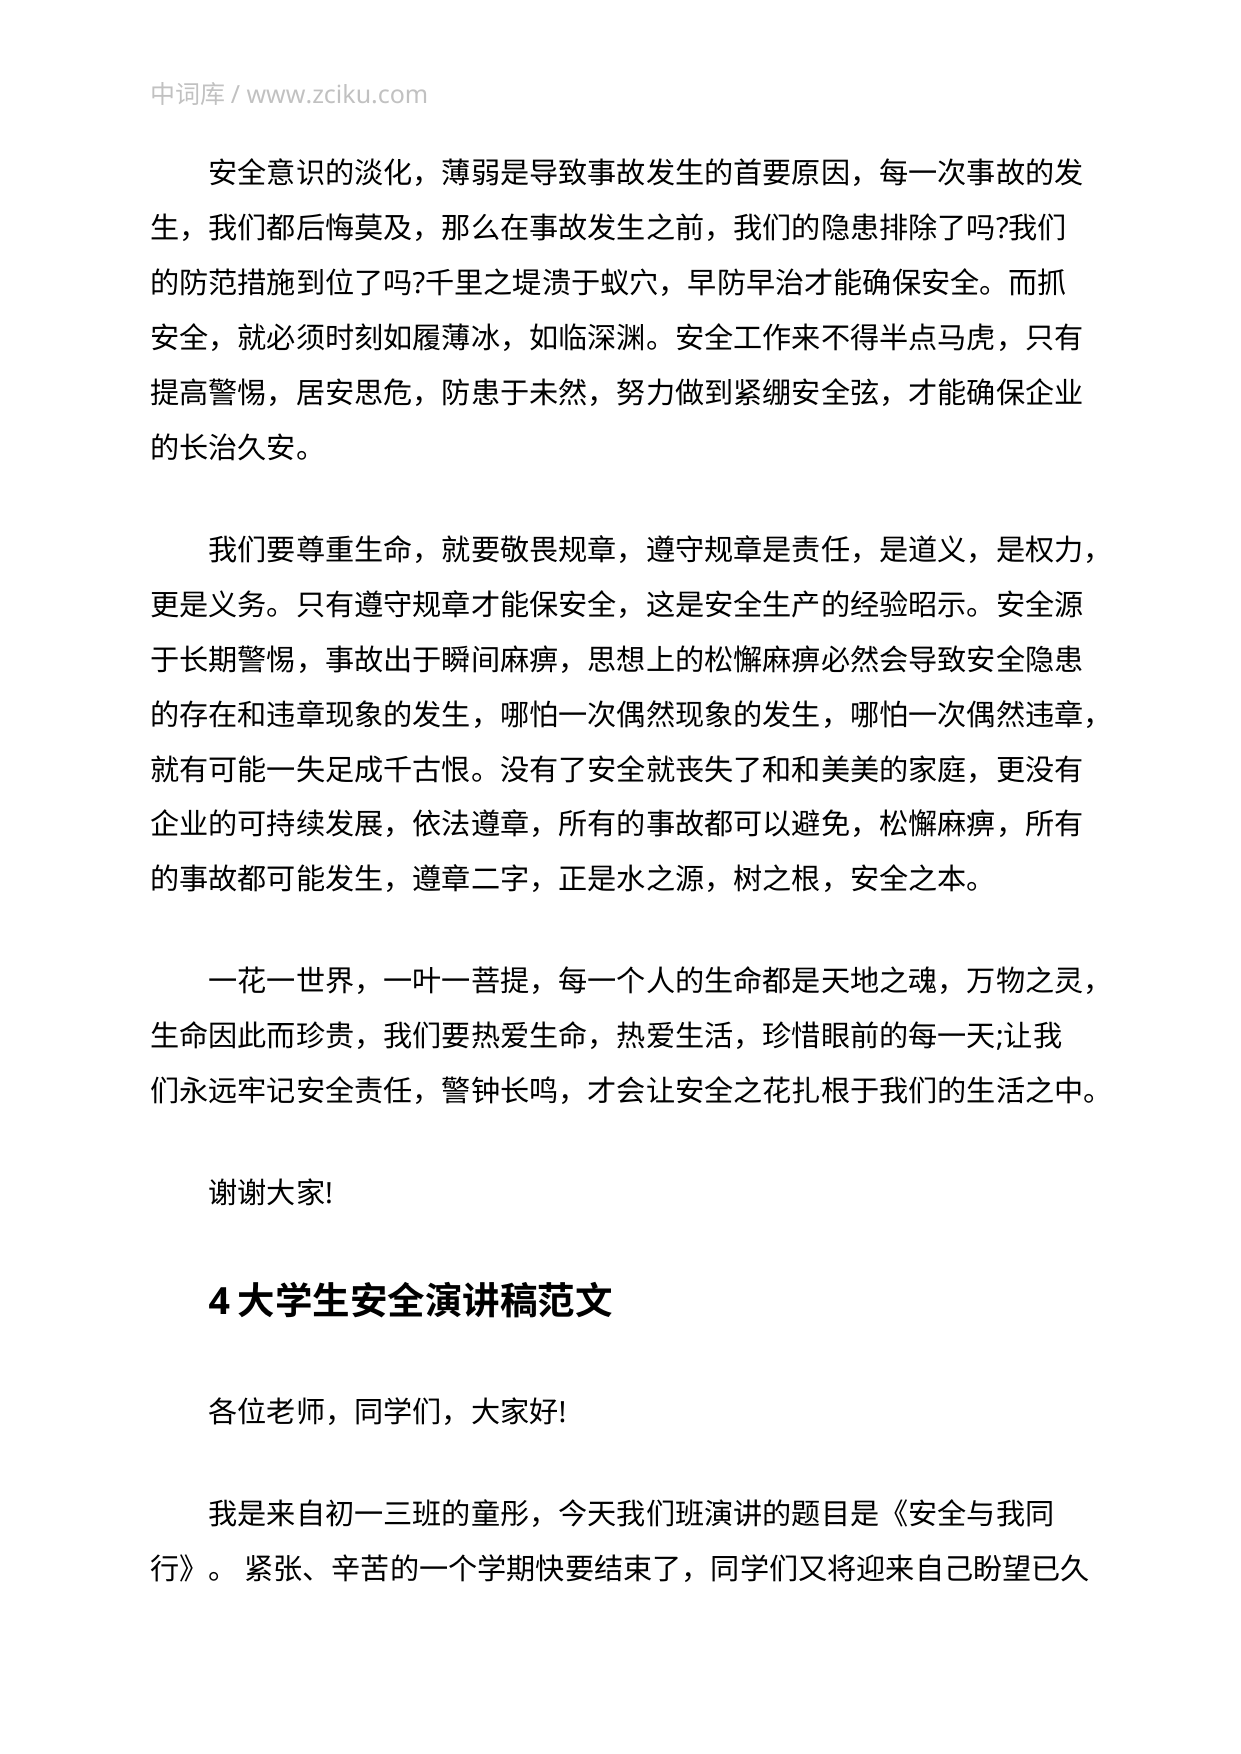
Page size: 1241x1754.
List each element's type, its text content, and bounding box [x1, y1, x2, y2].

text 谢谢大家! [150, 1169, 1090, 1212]
text 我们要尊重生命，就要敬畏规章，遵守规章是责任，是道义，是权力，更是义务。只有遵守规章才能保安全，这是安全生产的经验昭示。安全源于长期警惕，事故出于瞬间麻痹，思想上的松懈麻痹必然会导致安全隐患的存在和违章现象的发生，哪怕一次偶然现象的发生，哪怕一次偶然违章，就有可能一失足成千古恨。没有了安全就丧失了和和美美的家庭，更没有企业的可持续发展，依法遵章，所有的事故都可以避免，松懈麻痹，所有的事故都可能发生，遵章二字，正是水之源，树之根，安全之本。 [150, 526, 1090, 898]
text 各位老师，同学们，大家好! [150, 1389, 1090, 1431]
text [150, 1491, 1090, 1588]
text 一花一世界，一叶一菩提，每一个人的生命都是天地之魂，万物之灵，生命因此而珍贵，我们要热爱生命，热爱生活，珍惜眼前的每一天;让我们永远牢记安全责任，警钟长鸣，才会让安全之花扎根于我们的生活之中。 [150, 958, 1090, 1110]
text 安全意识的淡化，薄弱是导致事故发生的首要原因，每一次事故的发生，我们都后悔莫及，那么在事故发生之前，我们的隐患排除了吗?我们的防范措施到位了吗?千里之堤溃于蚁穴，早防早治才能确保安全。而抓安全，就必须时刻如履薄冰，如临深渊。安全工作来不得半点马虎，只有提高警惕，居安思危，防患于未然，努力做到紧绷安全弦，才能确保企业的长治久安。 [150, 150, 1090, 467]
text 4大学生安全演讲稿范文 [150, 1271, 1090, 1326]
